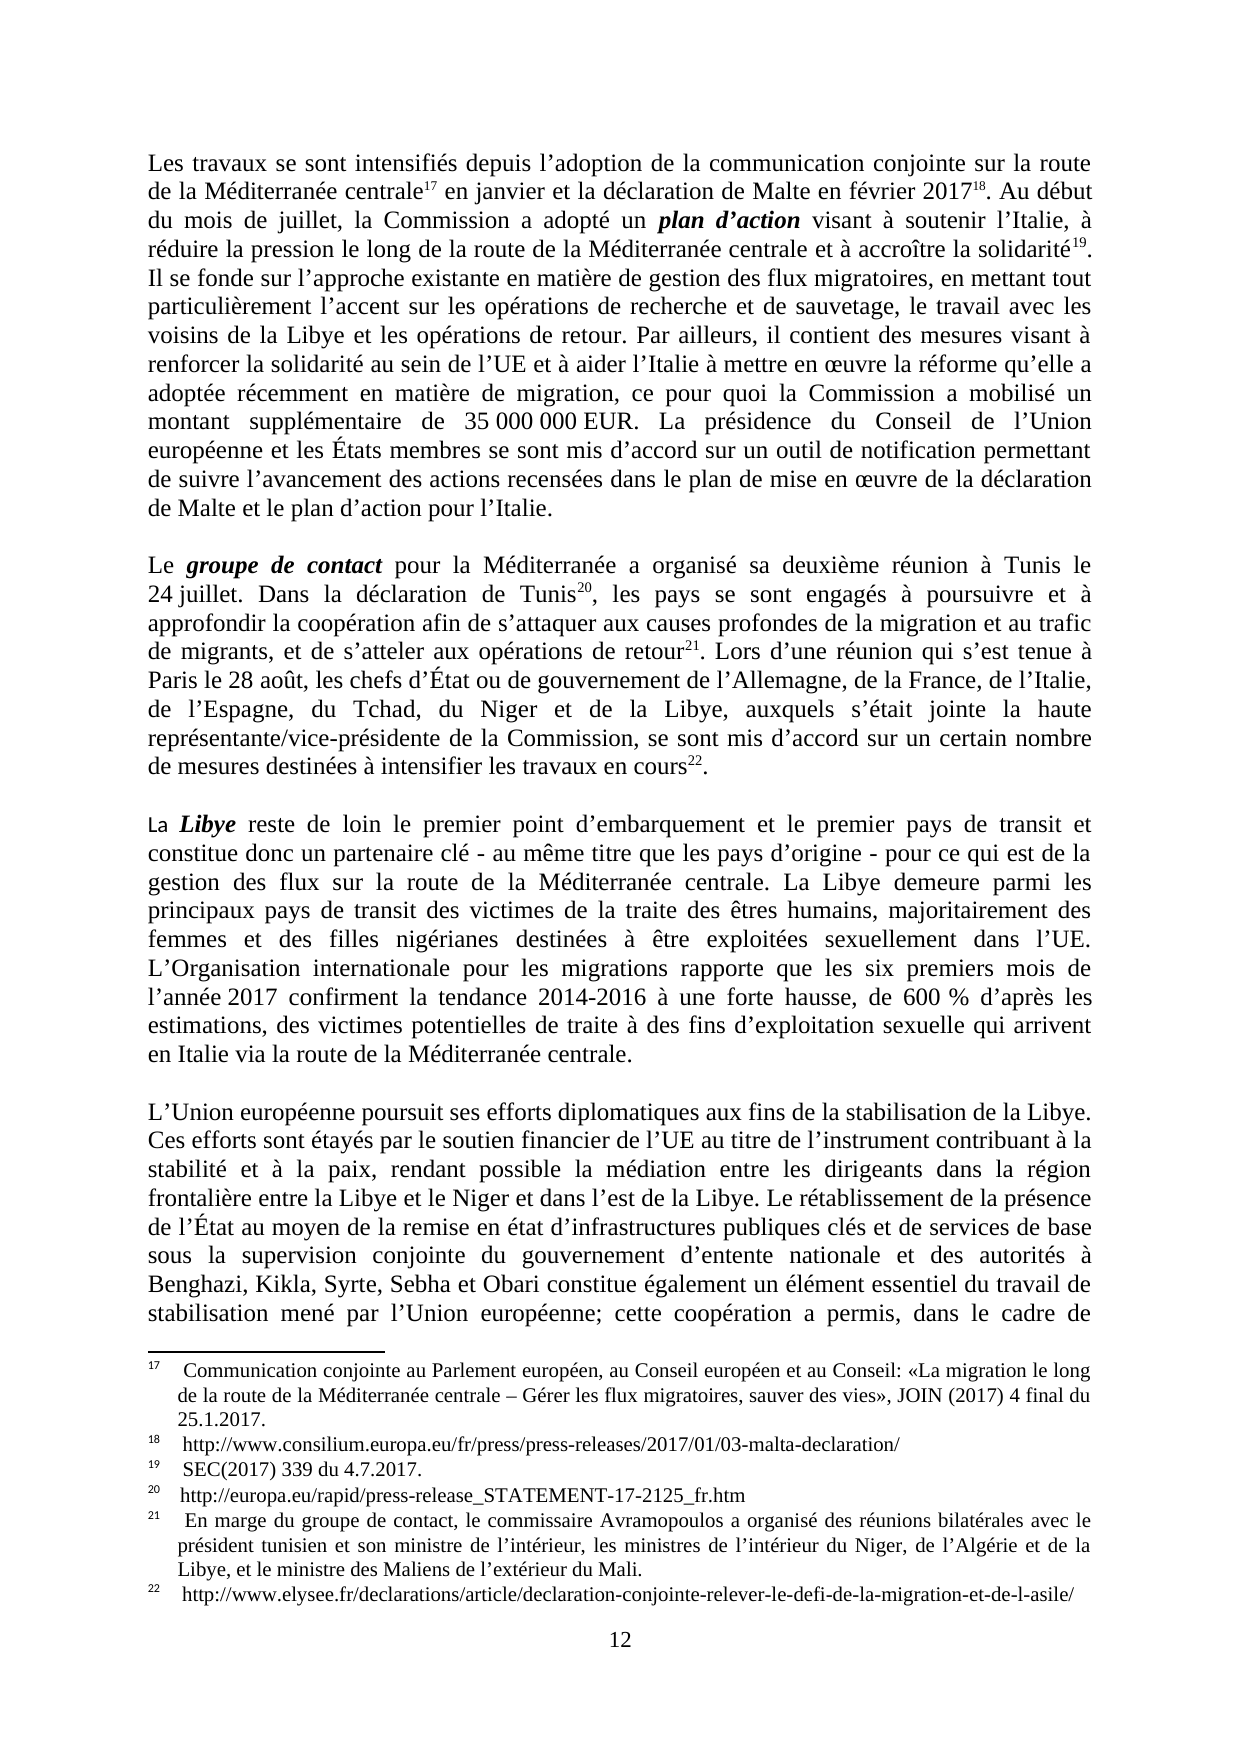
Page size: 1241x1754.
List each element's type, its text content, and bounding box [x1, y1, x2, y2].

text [148, 1097, 1093, 1327]
text Les travaux se sont intensifiés depuis l’adoption de la communication conjointe sur la route de la Méditerranée centrale en janvier et la déclaration de Malte en février 2017. Au début du mois de juillet, la Commission a adopté un plan d’action visant à soutenir l’Italie, à réduire la pression le long de la route de la Méditerranée centrale et à accroître la solidarité. Il se fonde sur l’approche existante en matière de gestion des flux migratoires, en mettant tout particulièrement l’accent sur les opérations de recherche et de sauvetage, le travail avec les voisins de la Libye et les opérations de retour. Par ailleurs, il contient des mesures visant à renforcer la solidarité au sein de l’UE et à aider l’Italie à mettre en œuvre la réforme qu’elle a adoptée récemment en matière de migration, ce pour quoi la Commission a mobilisé un montant supplémentaire de 35 000 000 EUR. La présidence du Conseil de l’Union européenne et les États membres se sont mis d’accord sur un outil de notification permettant de suivre l’avancement des actions recensées dans le plan de mise en œuvre de la déclaration de Malte et le plan d’action pour l’Italie. [148, 148, 1093, 521]
text Le groupe de contact pour la Méditerranée a organisé sa deuxième réunion à Tunis le 24 juillet. Dans la déclaration de Tunis, les pays se sont engagés à poursuivre et à approfondir la coopération afin de s’attaquer aux causes profondes de la migration et au trafic de migrants, et de s’atteler aux opérations de retour. Lors d’une réunion qui s’est tenue à Paris le 28 août, les chefs d’État ou de gouvernement de l’Allemagne, de la France, de l’Italie, de l’Espagne, du Tchad, du Niger et de la Libye, auxquels s’était jointe la haute représentante/vice-présidente de la Commission, se sont mis d’accord sur un certain nombre de mesures destinées à intensifier les travaux en cours. [148, 550, 1093, 780]
text La Libye reste de loin le premier point d’embarquement et le premier pays de transit et constitue donc un partenaire clé - au même titre que les pays d’origine - pour ce qui est de la gestion des flux sur la route de la Méditerranée centrale. La Libye demeure parmi les principaux pays de transit des victimes de la traite des êtres humains, majoritairement des femmes et des filles nigérianes destinées à être exploitées sexuellement dans l’UE. L’Organisation internationale pour les migrations rapporte que les six premiers mois de l’année 2017 confirment la tendance 2014-2016 à une forte hausse, de 600 % d’après les estimations, des victimes potentielles de traite à des fins d’exploitation sexuelle qui arrivent en Italie via la route de la Méditerranée centrale. [148, 809, 1093, 1068]
